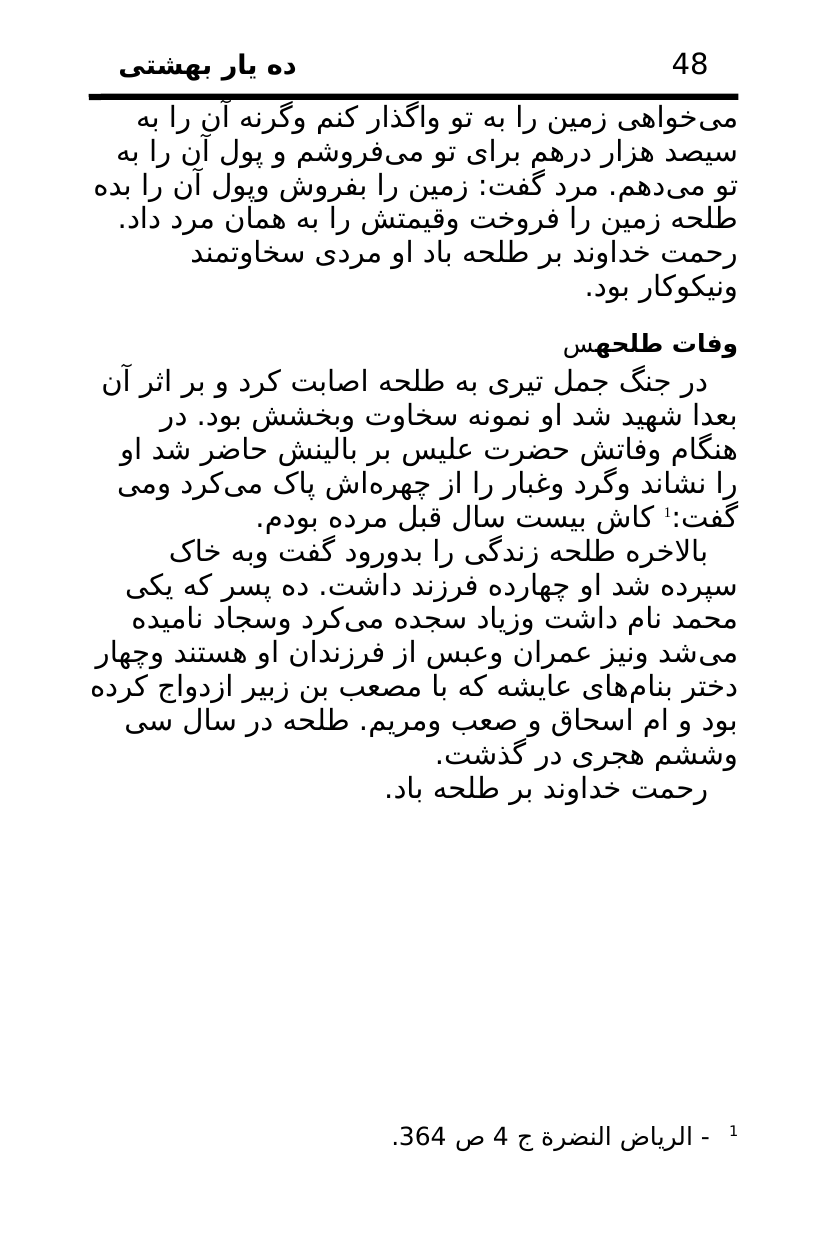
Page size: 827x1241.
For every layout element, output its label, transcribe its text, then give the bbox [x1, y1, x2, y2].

text رحمت خداوند بر طلحه باد. [89, 772, 738, 806]
text بالاخره طلحه زندگی را بدورود گفت وبه خاک سپرده شد او چهارده فرزند داشت. ده پسر که یکی محمد نام داشت وزیاد سجده می‌کرد وسجاد نامیده می‌شد ونیز عمران وعبس از فرزندان او هستند وچهار دختر بنام‌های عایشه که با مصعب بن زبیر ازدواج کرده بود و ام اسحاق و صعب ومریم. طلحه در سال سی وششم هجری در گذشت. [89, 534, 738, 772]
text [89, 100, 738, 304]
text در جنگ جمل تیری به طلحه اصابت کرد و بر اثر آن بعدا شهید شد او نمونه سخاوت وبخشش بود. در هنگام وفاتش حضرت علیس بر بالینش حاضر شد او را نشاند وگرد وغبار را از چهره‌اش پاک می‌کرد ومی گفت: کاش بیست سال قبل مرده بودم. [89, 364, 738, 534]
text وفات طلحهس [89, 329, 738, 358]
